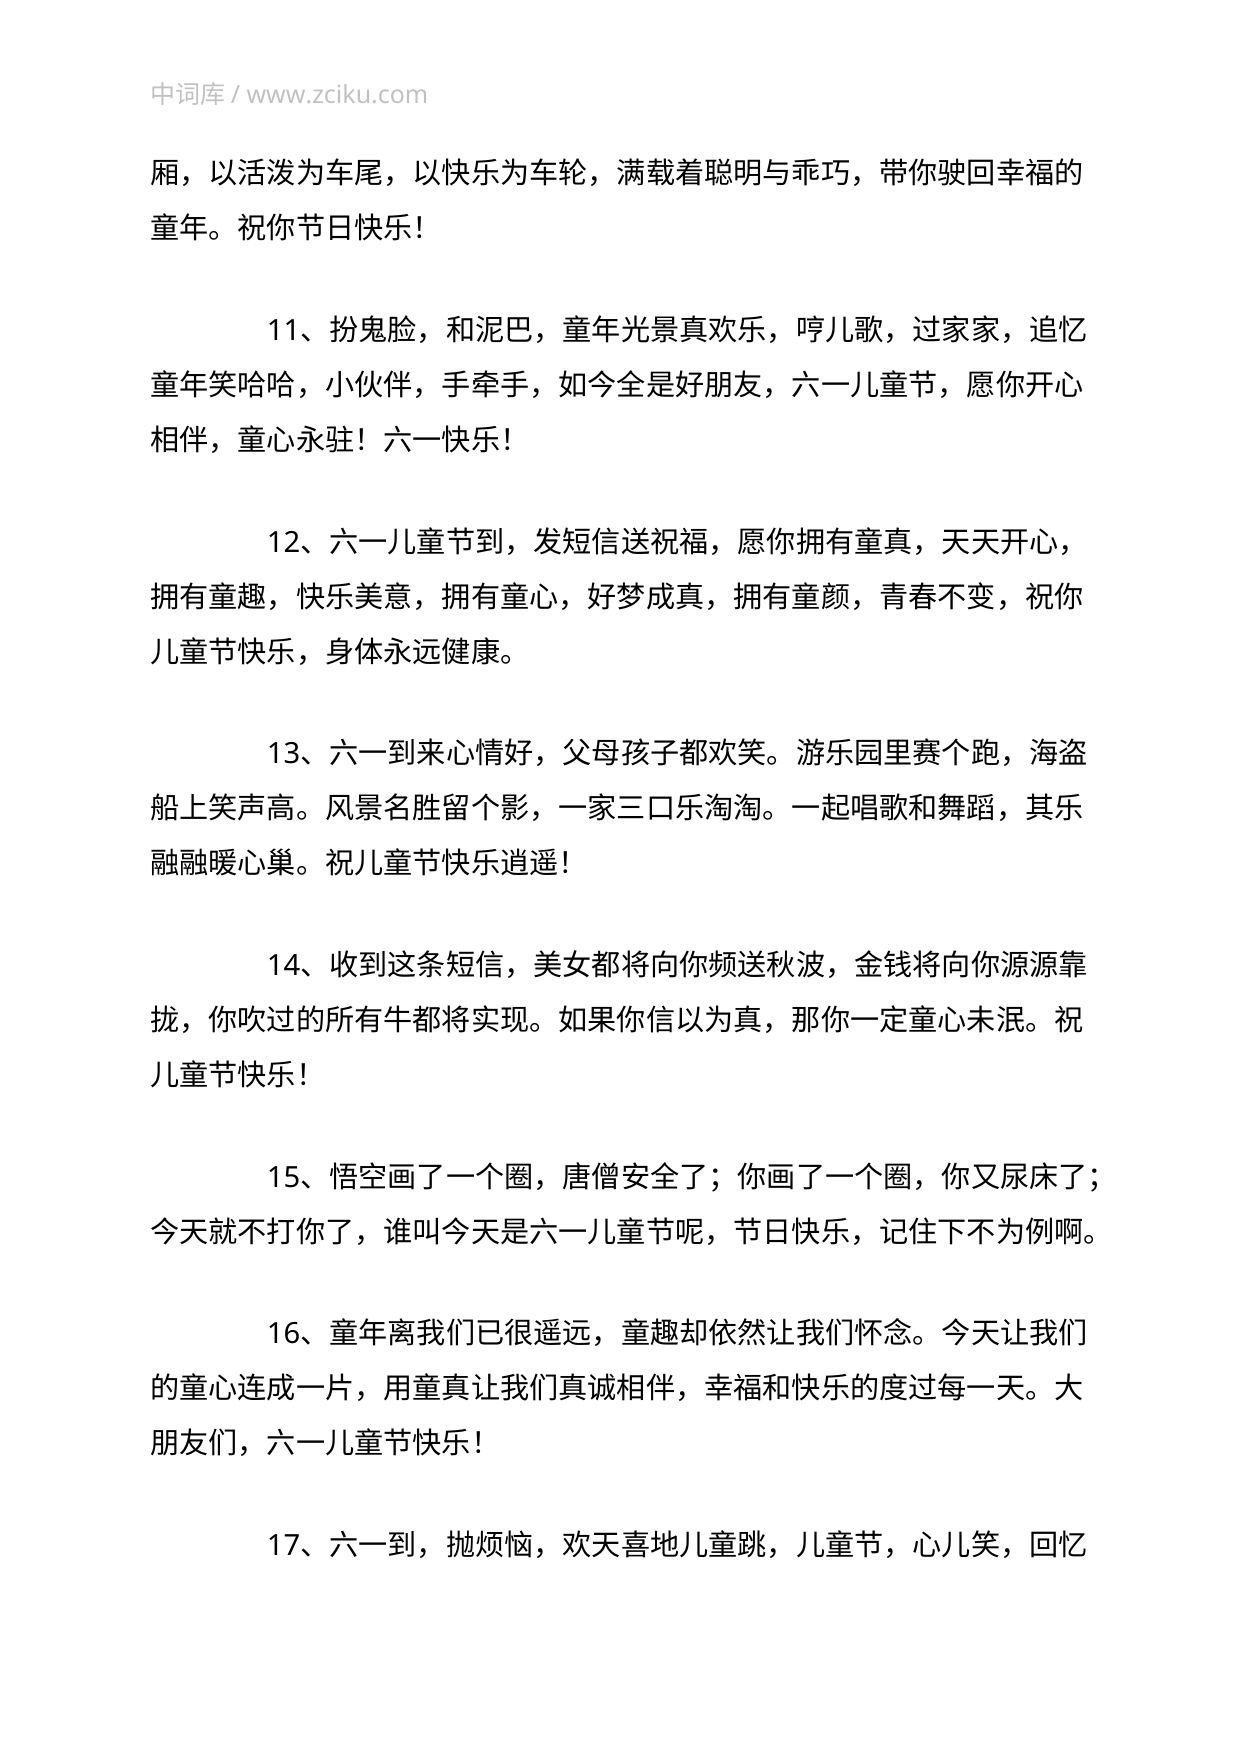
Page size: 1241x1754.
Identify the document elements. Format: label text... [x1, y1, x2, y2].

text 16、童年离我们已很遥远，童趣却依然让我们怀念。今天让我们的童心连成一片，用童真让我们真诚相伴，幸福和快乐的度过每一天。大朋友们，六一儿童节快乐！ [150, 1310, 1090, 1462]
text 15、悟空画了一个圈，唐僧安全了；你画了一个圈，你又尿床了；今天就不打你了，谁叫今天是六一儿童节呢，节日快乐，记住下不为例啊。 [150, 1153, 1090, 1251]
text 14、收到这条短信，美女都将向你频送秋波，金钱将向你源源靠拢，你吹过的所有牛都将实现。如果你信以为真，那你一定童心未泯。祝儿童节快乐！ [150, 942, 1090, 1094]
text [150, 150, 1090, 247]
text 11、扮鬼脸，和泥巴，童年光景真欢乐，哼儿歌，过家家，追忆童年笑哈哈，小伙伴，手牵手，如今全是好朋友，六一儿童节，愿你开心相伴，童心永驻！六一快乐！ [150, 307, 1090, 459]
text 12、六一儿童节到，发短信送祝福，愿你拥有童真，天天开心，拥有童趣，快乐美意，拥有童心，好梦成真，拥有童颜，青春不变，祝你儿童节快乐，身体永远健康。 [150, 518, 1090, 671]
text 13、六一到来心情好，父母孩子都欢笑。游乐园里赛个跑，海盗船上笑声高。风景名胜留个影，一家三口乐淘淘。一起唱歌和舞蹈，其乐融融暖心巢。祝儿童节快乐逍遥！ [150, 730, 1090, 882]
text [150, 1522, 1090, 1564]
